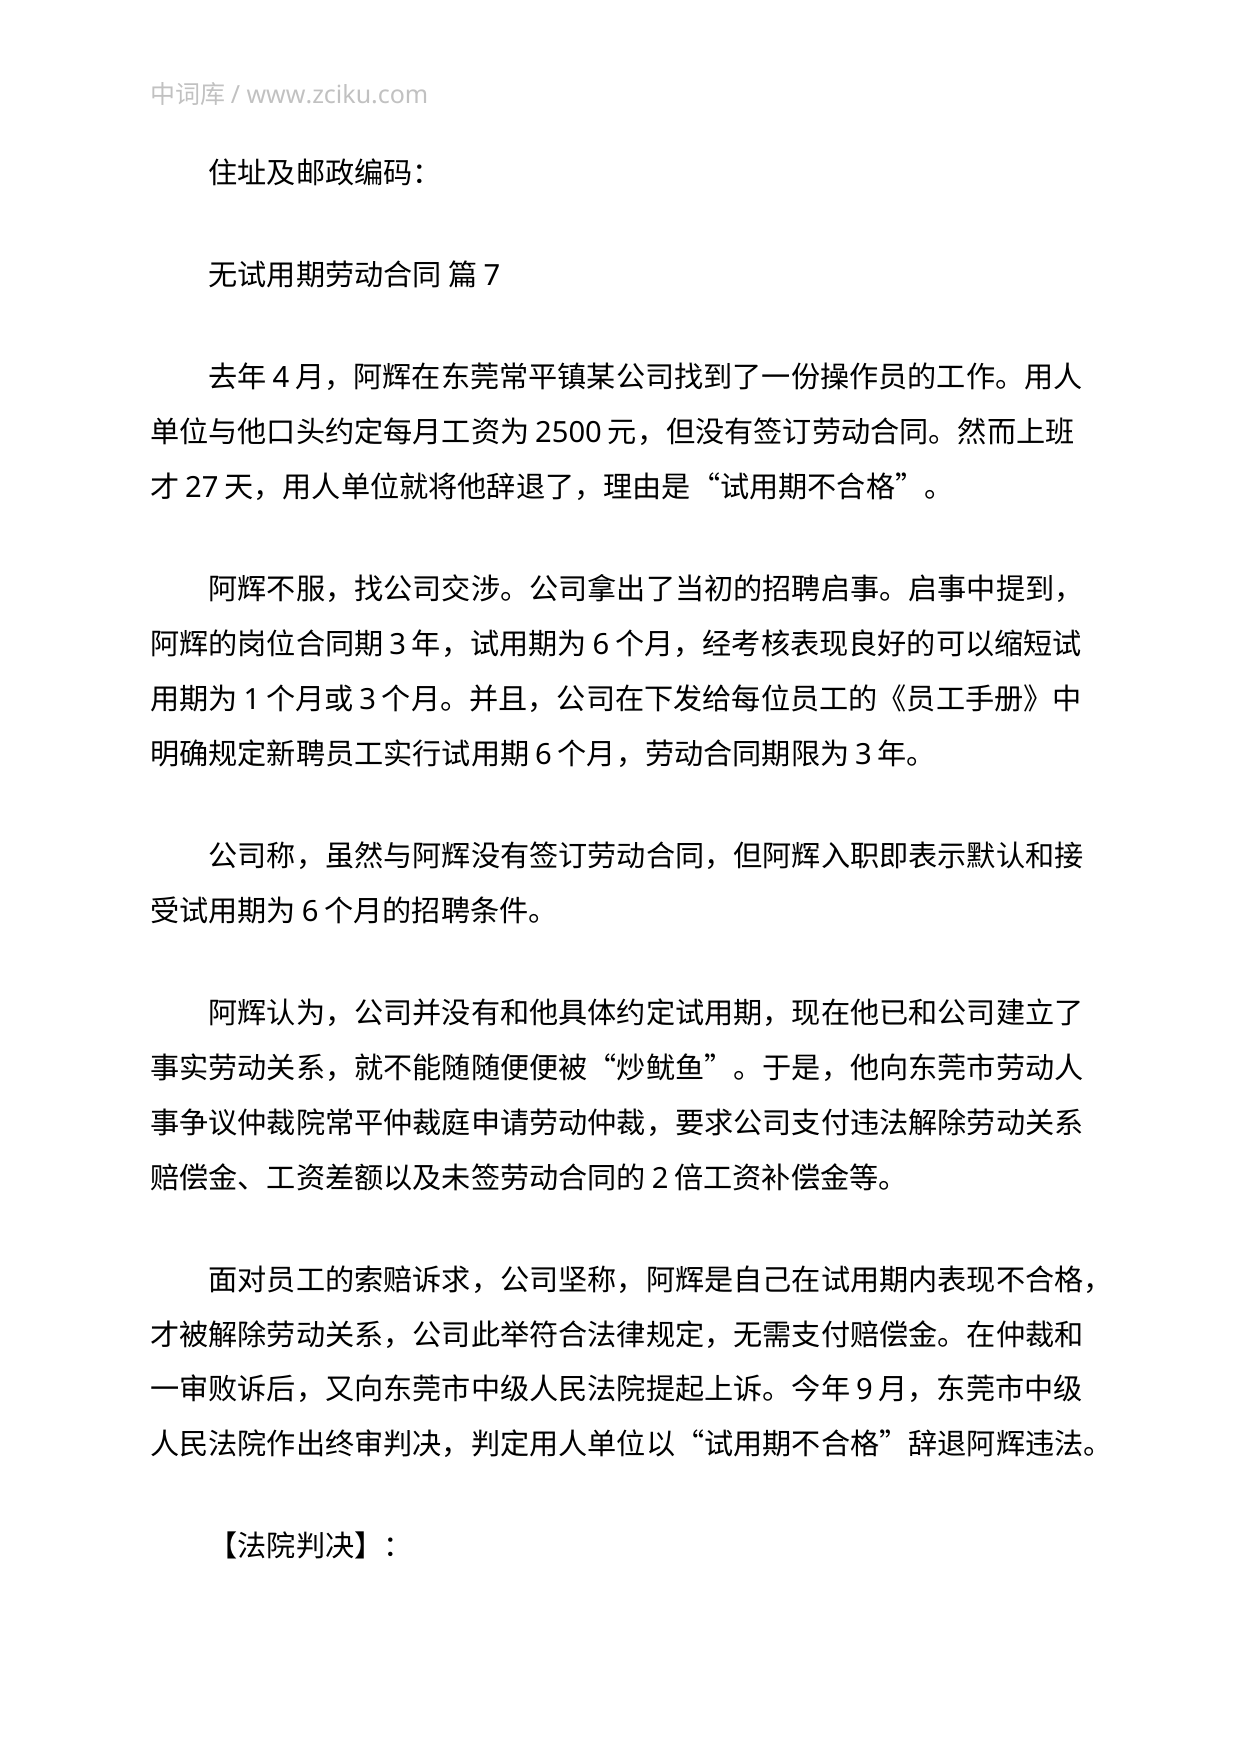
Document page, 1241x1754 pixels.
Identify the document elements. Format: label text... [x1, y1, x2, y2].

text 公司称，虽然与阿辉没有签订劳动合同，但阿辉入职即表示默认和接受试用期为6个月的招聘条件。 [150, 833, 1090, 930]
text 阿辉认为，公司并没有和他具体约定试用期，现在他已和公司建立了事实劳动关系，就不能随随便便被“炒鱿鱼”。于是，他向东莞市劳动人事争议仲裁院常平仲裁庭申请劳动仲裁，要求公司支付违法解除劳动关系赔偿金、工资差额以及未签劳动合同的2倍工资补偿金等。 [150, 989, 1090, 1197]
text 无试用期劳动合同 篇7 [150, 252, 1090, 294]
text 阿辉不服，找公司交涉。公司拿出了当初的招聘启事。启事中提到，阿辉的岗位合同期3年，试用期为6个月，经考核表现良好的可以缩短试用期为1个月或3个月。并且，公司在下发给每位员工的《员工手册》中明确规定新聘员工实行试用期6个月，劳动合同期限为3年。 [150, 566, 1090, 773]
text 面对员工的索赔诉求，公司坚称，阿辉是自己在试用期内表现不合格，才被解除劳动关系，公司此举符合法律规定，无需支付赔偿金。在仲裁和一审败诉后，又向东莞市中级人民法院提起上诉。今年9月，东莞市中级人民法院作出终审判决，判定用人单位以“试用期不合格”辞退阿辉违法。 [150, 1256, 1090, 1463]
text 【法院判决】： [150, 1523, 1090, 1565]
text 住址及邮政编码： [150, 150, 1090, 192]
text 去年4月，阿辉在东莞常平镇某公司找到了一份操作员的工作。用人单位与他口头约定每月工资为2500元，但没有签订劳动合同。然而上班才27天，用人单位就将他辞退了，理由是“试用期不合格”。 [150, 354, 1090, 506]
